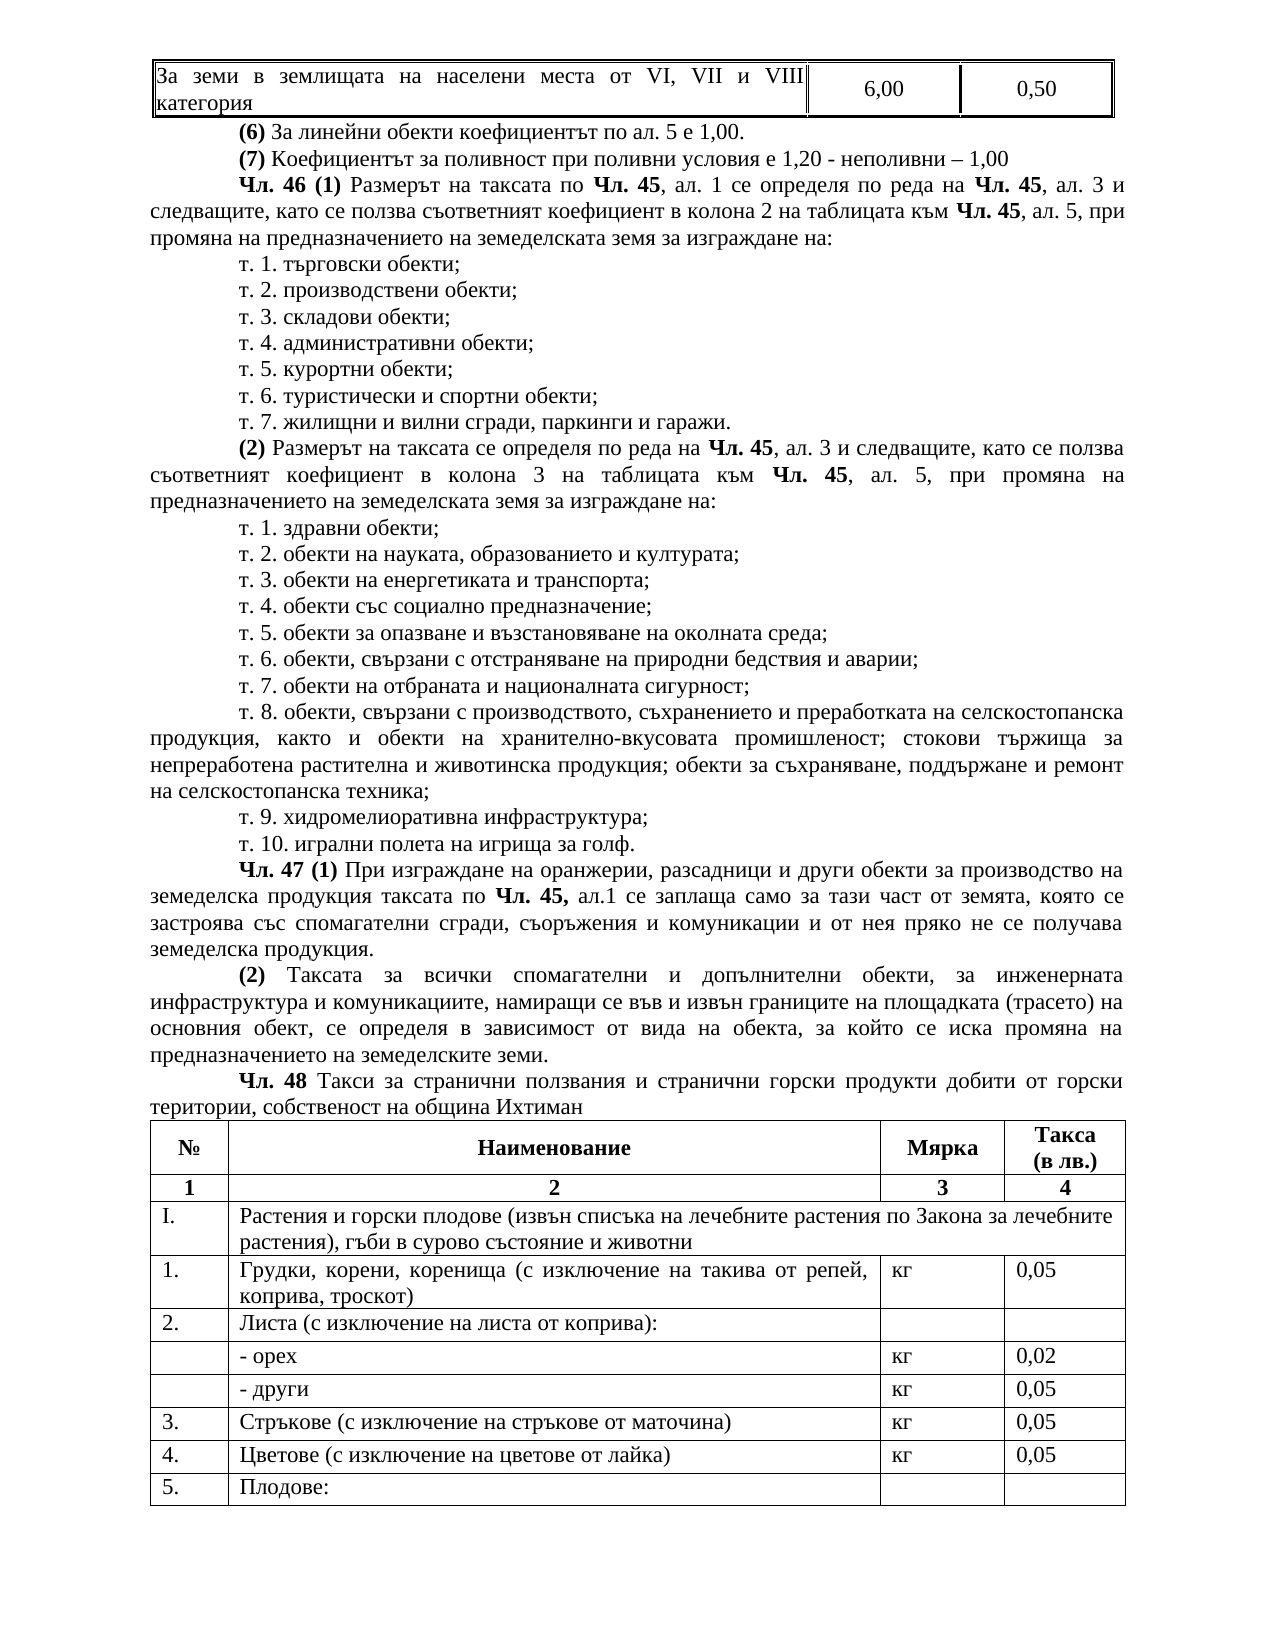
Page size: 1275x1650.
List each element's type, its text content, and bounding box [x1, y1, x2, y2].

text т. 5. обекти за опазване и възстановяване на околната среда; [150, 619, 1125, 645]
text т. 6. обекти, свързани с отстраняване на природни бедствия и аварии; [150, 645, 1125, 672]
table_cell 0,05 [1005, 1441, 1125, 1472]
text т. 7. жилищни и вилни сгради, паркинги и гаражи. [150, 408, 1125, 434]
table_cell 6,00 [808, 63, 960, 115]
table_cell [1005, 1474, 1125, 1505]
table_cell [151, 1342, 228, 1374]
text т. 1. здравни обекти; [150, 513, 1125, 540]
text т. 2. производствени обекти; [150, 276, 1125, 303]
text т. 5. курортни обекти; [150, 355, 1125, 382]
text т. 7. обекти на отбраната и националната сигурност; [150, 672, 1125, 698]
text (2) Размерът на таксата се определя по реда на Чл. 45, ал. 3 и следващите, като се ползва съответният коефициент в колона 3 на таблицата към Чл. 45, ал. 5, при промяна на предназначението на земеделската земя за изграждане на: [150, 434, 1125, 513]
table_cell - други [229, 1375, 880, 1407]
table_header № [151, 1121, 228, 1173]
table_cell 2. [151, 1309, 228, 1341]
table_cell I. [151, 1202, 228, 1254]
table_cell 1. [151, 1256, 228, 1308]
table_cell [1005, 1309, 1125, 1341]
table_cell Стръкове (с изключение на стръкове от маточина) [229, 1408, 880, 1439]
table_cell [881, 1474, 1004, 1505]
table_cell [151, 1375, 228, 1407]
text т. 9. хидромелиоративна инфраструктура; [150, 803, 1125, 830]
text Чл. 46 (1) Размерът на таксата по Чл. 45, ал. 1 се определя по реда на Чл. 45, ал. 3 и следващите, като се ползва съответният коефициент в колона 2 на таблицата към Чл. 45, ал. 5, при промяна на предназначението на земеделската земя за изграждане на: [150, 171, 1125, 250]
text (6) За линейни обекти коефициентът по ал. 5 е 1,00. [150, 118, 1125, 144]
table_header Мярка [881, 1121, 1004, 1173]
table_cell 4. [151, 1441, 228, 1472]
text т. 8. обекти, свързани с производството, съхранението и преработката на селскостопанска продукция, както и обекти на хранително-вкусовата промишленост; стокови тържища за непреработена растителна и животинска продукция; обекти за съхраняване, поддържане и ремонт на селскостопанска техника; [150, 698, 1125, 803]
table_cell 0,05 [1005, 1375, 1125, 1407]
text т. 4. административни обекти; [150, 329, 1125, 355]
table_cell кг [881, 1441, 1004, 1472]
table_cell 0,05 [1005, 1256, 1125, 1308]
table_cell 0,50 [960, 63, 1111, 115]
text т. 3. складови обекти; [150, 303, 1125, 329]
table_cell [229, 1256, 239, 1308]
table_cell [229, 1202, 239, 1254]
text Чл. 48 Такси за странични ползвания и странични горски продукти добити от горски територии, собственост на община Ихтиман [150, 1067, 1125, 1120]
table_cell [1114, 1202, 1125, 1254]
table_cell Плодове: [229, 1474, 880, 1505]
table_cell кг [881, 1408, 1004, 1439]
table_cell Листа (с изключение на листа от коприва): [229, 1309, 880, 1341]
text т. 3. обекти на енергетиката и транспорта; [150, 566, 1125, 593]
table_cell 3. [151, 1408, 228, 1439]
text (7) Коефициентът за поливност при поливни условия е 1,20 - неполивни – 1,00 [150, 144, 1125, 171]
table_cell 5. [151, 1474, 228, 1505]
table_cell кг [881, 1342, 1004, 1374]
table_cell - орех [229, 1342, 880, 1374]
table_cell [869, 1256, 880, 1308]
table_cell кг [881, 1375, 1004, 1407]
table_cell 0,02 [1005, 1342, 1125, 1374]
table_cell [881, 1309, 1004, 1341]
table_header Наименование [229, 1121, 880, 1173]
table_cell За земи в землищата на населени места от VI, VII и VIII категория [156, 63, 808, 115]
table_cell Цветове (с изключение на цветове от лайка) [229, 1441, 880, 1472]
text Чл. 47 (1) При изграждане на оранжерии, разсадници и други обекти за производство на земеделска продукция таксата по Чл. 45, ал.1 се заплаща само за тази част от земята, която се застроява със спомагателни сгради, съоръжения и комуникации и от нея пряко не се получава земеделска продукция. [150, 856, 1125, 962]
text т. 4. обекти със социално предназначение; [150, 593, 1125, 619]
text т. 6. туристически и спортни обекти; [150, 382, 1125, 408]
text т. 10. игрални полета на игрища за голф. [150, 830, 1125, 856]
text т. 2. обекти на науката, образованието и културата; [150, 540, 1125, 566]
table_cell 0,05 [1005, 1408, 1125, 1439]
text (2) Таксата за всички спомагателни и допълнителни обекти, за инженерната инфраструктура и комуникациите, намиращи се във и извън границите на площадката (трасето) на основния обект, се определя в зависимост от вида на обекта, за който се иска промяна на предназначението на земеделските земи. [150, 962, 1125, 1067]
table_cell кг [881, 1256, 1004, 1308]
text т. 1. търговски обекти; [150, 250, 1125, 276]
